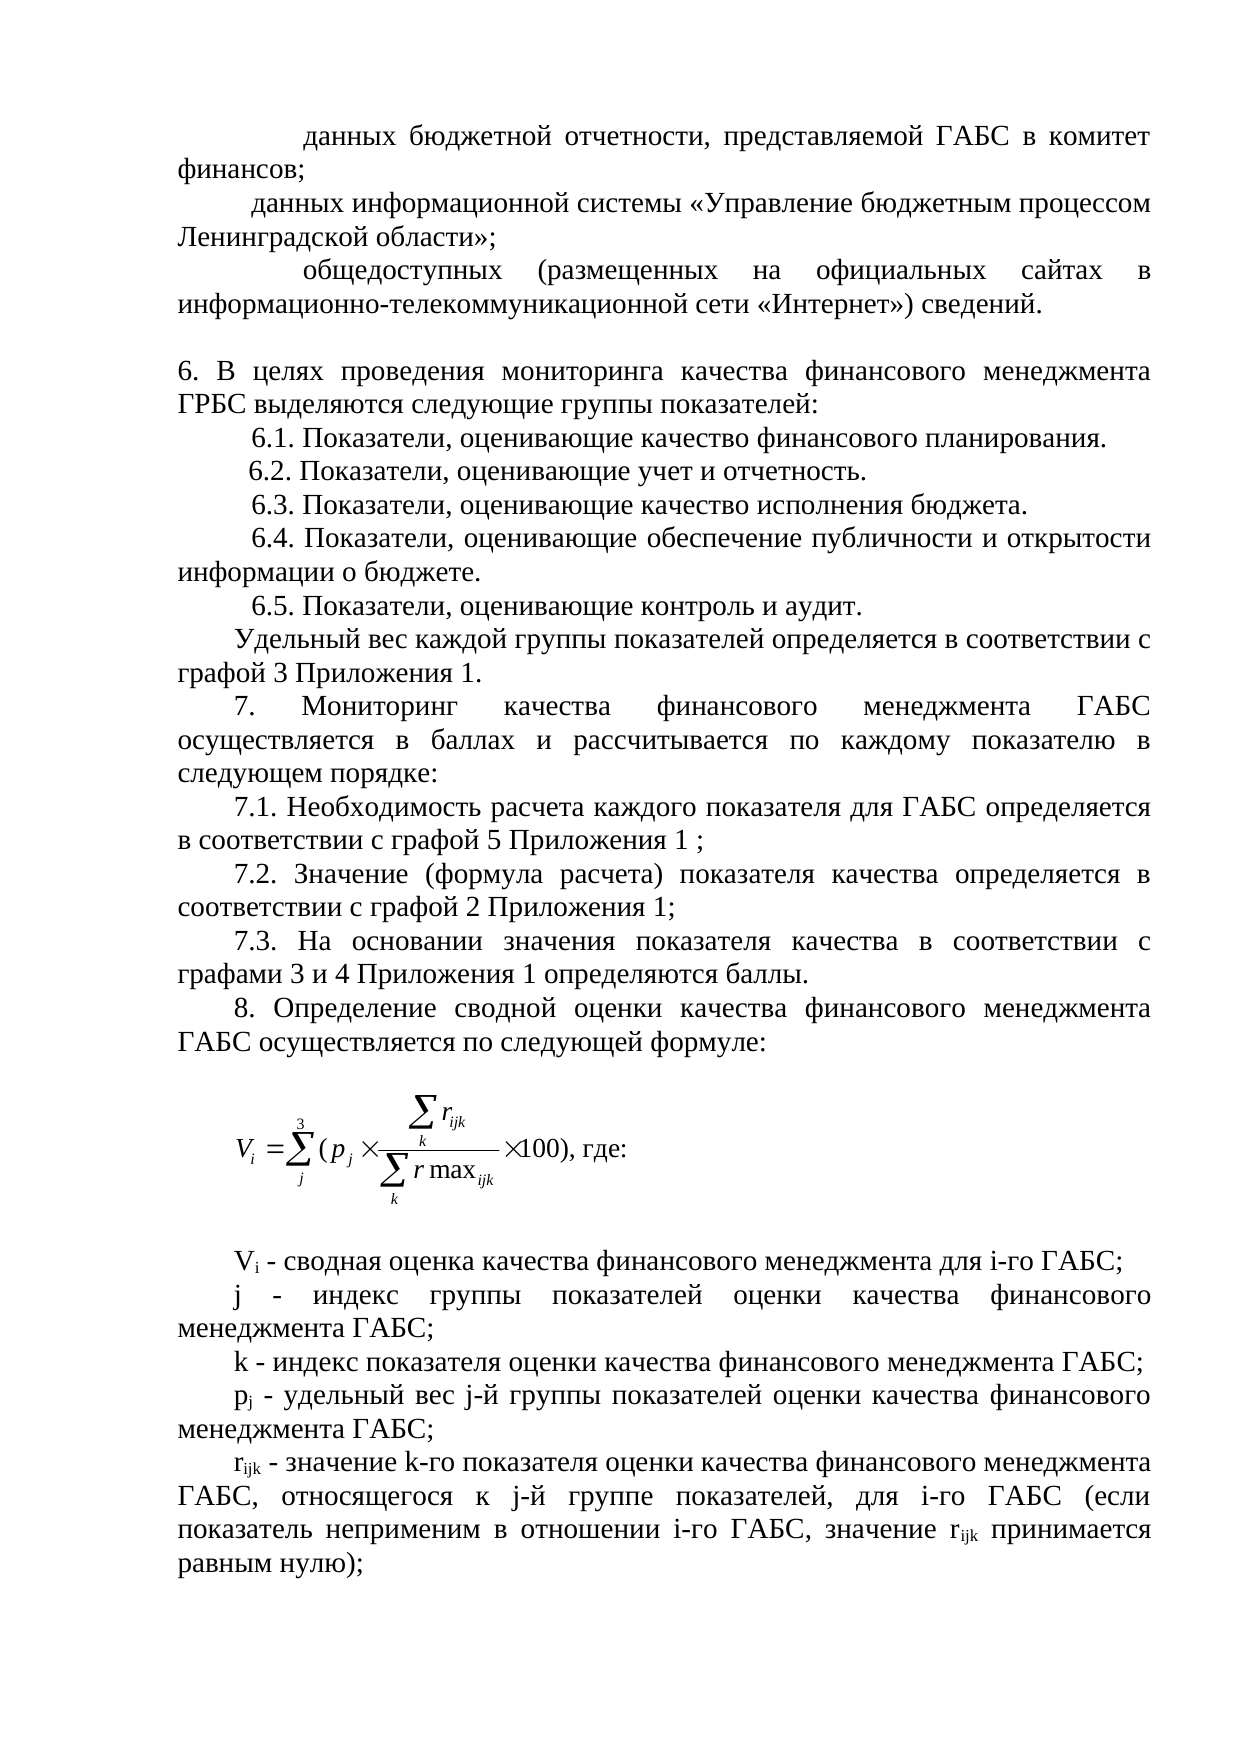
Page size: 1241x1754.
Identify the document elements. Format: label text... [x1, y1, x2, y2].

text 7.3. На основании значения показателя качества в соответствии с графами 3 и 4 Приложения 1 определяются баллы. [177, 923, 1152, 990]
text k - индекс показателя оценки качества финансового менеджмента ГАБС; [177, 1344, 1152, 1377]
text 7. Мониторинг качества финансового менеджмента ГАБС осуществляется в баллах и рассчитывается по каждому показателю в следующем порядке: [177, 688, 1152, 789]
text 6.2. Показатели, оценивающие учет и отчетность. [177, 453, 1152, 487]
text j - индекс группы показателей оценки качества финансового менеджмента ГАБС; [177, 1277, 1152, 1344]
text 8. Определение сводной оценки качества финансового менеджмента ГАБС осуществляется по следующей формуле: [177, 990, 1152, 1057]
text rijk - значение k-го показателя оценки качества финансового менеджмента ГАБС, относящегося к j-й группе показателей, для i-го ГАБС (если показатель неприменим в отношении i-го ГАБС, значение rijk принимается равным нулю); [177, 1444, 1152, 1579]
text 6.3. Показатели, оценивающие качество исполнения бюджета. [177, 487, 1152, 521]
list данных бюджетной отчетности, представляемой ГАБС в комитет финансов; [177, 118, 1152, 185]
text общедоступных (размещенных на официальных сайтах в информационно-телекоммуникационной сети «Интернет») сведений. [177, 252, 1152, 319]
text Удельный вес каждой группы показателей определяется в соответствии с графой 3 Приложения 1. [177, 621, 1152, 688]
text Vi - сводная оценка качества финансового менеджмента для i-го ГАБС; [177, 1243, 1152, 1277]
text 7.2. Значение (формула расчета) показателя качества определяется в соответствии с графой 2 Приложения 1; [177, 856, 1152, 923]
list данных информационной системы «Управление бюджетным процессом Ленинградской области»; [177, 185, 1152, 252]
text 6. В целях проведения мониторинга качества финансового менеджмента ГРБС выделяются следующие группы показателей: [177, 353, 1152, 420]
text 7.1. Необходимость расчета каждого показателя для ГАБС определяется в соответствии с графой 5 Приложения 1 ; [177, 789, 1152, 856]
text pj - удельный вес j-й группы показателей оценки качества финансового менеджмента ГАБС; [177, 1377, 1152, 1444]
text 6.5. Показатели, оценивающие контроль и аудит. [177, 588, 1152, 621]
text 6.1. Показатели, оценивающие качество финансового планирования. [177, 420, 1152, 453]
text 6.4. Показатели, оценивающие обеспечение публичности и открытости информации о бюджете. [177, 521, 1152, 588]
